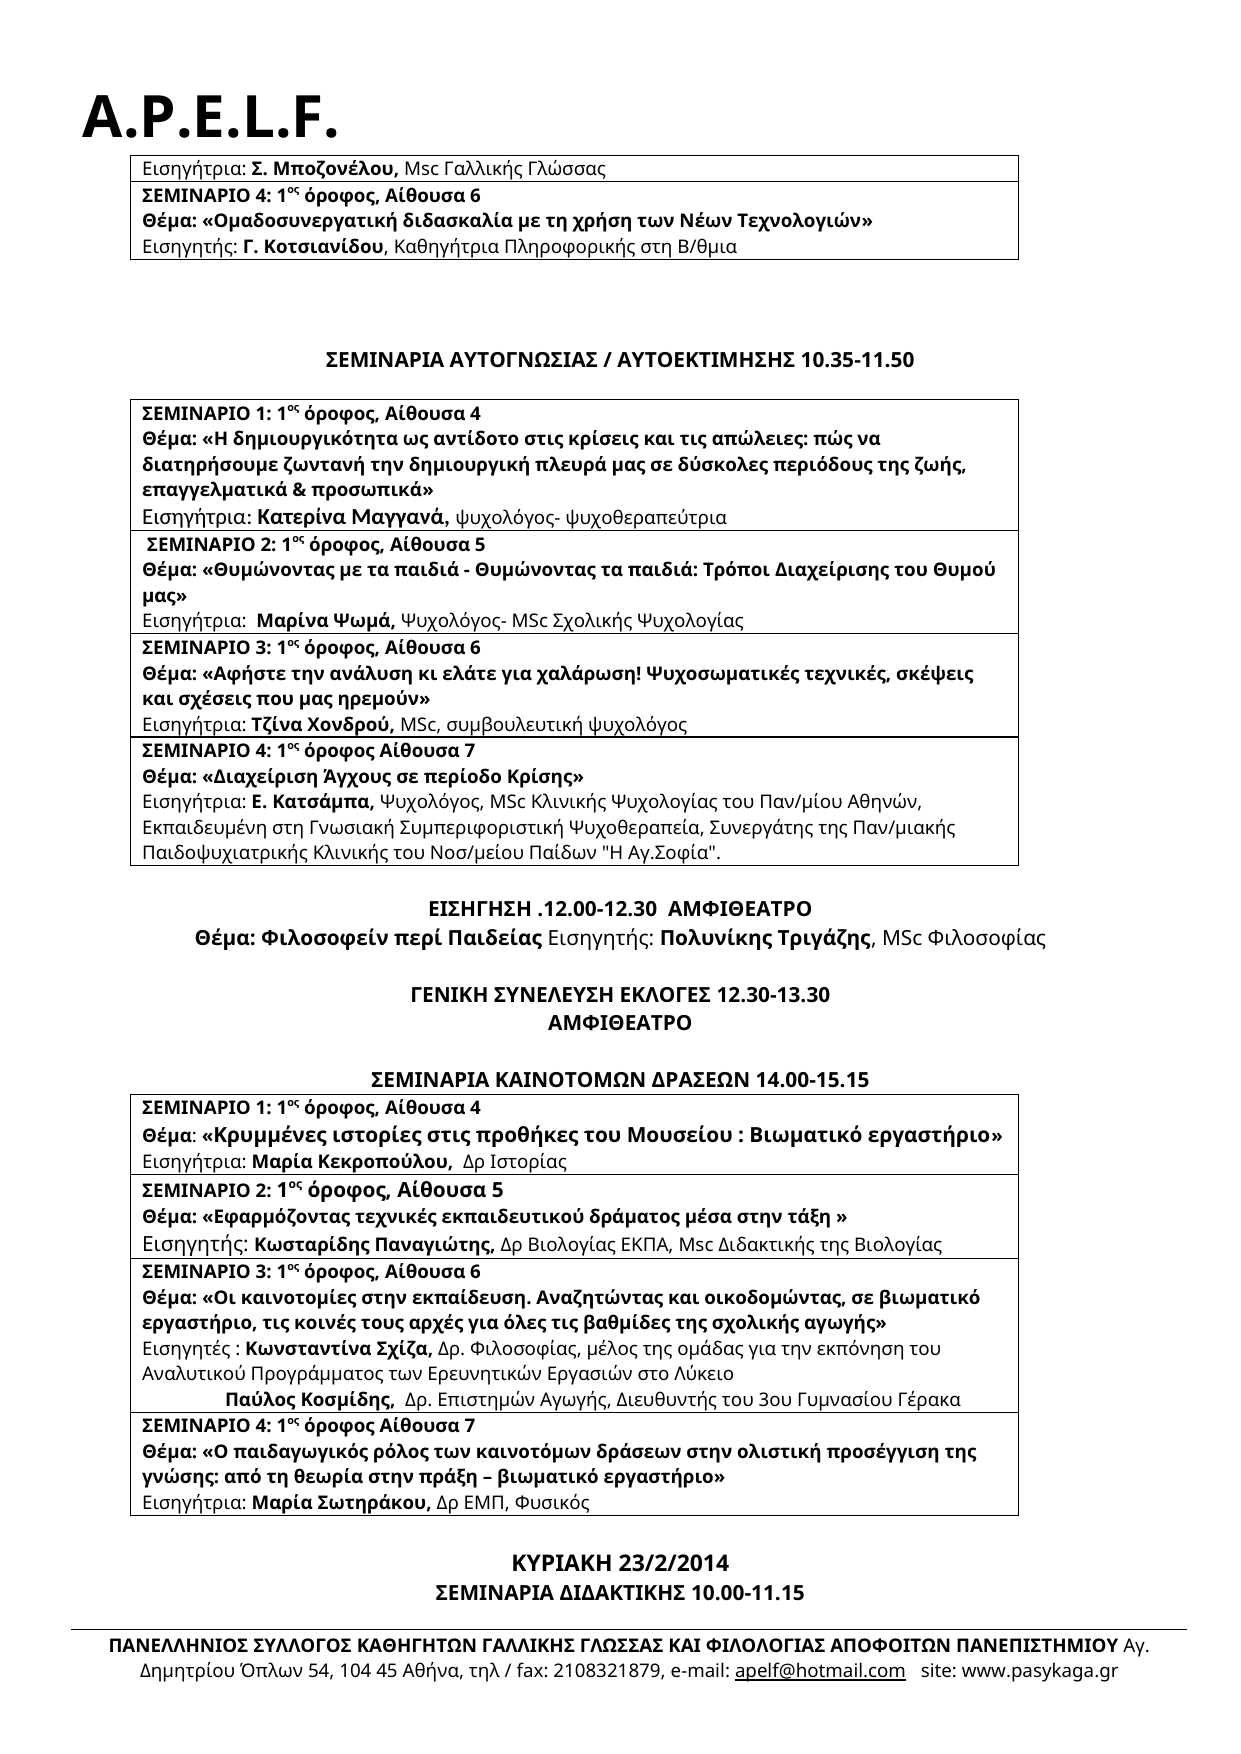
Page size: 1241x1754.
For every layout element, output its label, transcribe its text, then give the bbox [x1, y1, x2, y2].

table_cell ΣΕΜΙΝΑΡΙΟ 3: 1ος όροφος, Αίθουσα 6 Θέμα: «Οι καινοτομίες στην εκπαίδευση. Αναζητώντας και οικοδομώντας, σε βιωματικό εργαστήριο, τις κοινές τους αρχές για όλες τις βαθμίδες της σχολικής αγωγής» Εισηγητές : Κωνσταντίνα Σχίζα, Δρ. Φιλοσοφίας, μέλος της ομάδας για την εκπόνηση του Αναλυτικού Προγράμματος των Ερευνητικών Εργασιών στο Λύκειο Παύλος Κοσμίδης, Δρ. Επιστημών Αγωγής, Διευθυντής του 3ου Γυμνασίου Γέρακα [131, 1259, 1018, 1412]
table_cell ΣΕΜΙΝΑΡΙΟ 4: 1ος όροφος, Αίθουσα 6 Θέμα: «Ομαδοσυνεργατική διδασκαλία με τη χρήση των Νέων Τεχνολογιών» Εισηγητής: Γ. Κοτσιανίδου, Καθηγήτρια Πληροφορικής στη Β/θμια [131, 182, 1018, 259]
table_cell ΣΕΜΙΝΑΡΙΟ 4: 1ος όροφος Αίθουσα 7 Θέμα: «Διαχείριση Άγχους σε περίοδο Κρίσης» Εισηγήτρια: Ε. Κατσάμπα, Ψυχολόγος, MSc Κλινικής Ψυχολογίας του Παν/μίου Αθηνών, Εκπαιδευμένη στη Γνωσιακή Συμπεριφοριστική Ψυχοθεραπεία, Συνεργάτης της Παν/μιακής Παιδοψυχιατρικής Κλινικής του Νοσ/μείου Παίδων "Η Αγ.Σοφία". [131, 738, 1018, 865]
text ΣΕΜΙΝΑΡΙΑ ΑΥΤΟΓΝΩΣΙΑΣ / ΑΥΤΟΕΚΤΙΜΗΣΗΣ 10.35-11.50 [142, 345, 1098, 373]
table_cell ΣΕΜΙΝΑΡΙΟ 2: 1ος όροφος, Αίθουσα 5 Θέμα: «Θυμώνοντας με τα παιδιά - Θυμώνοντας τα παιδιά: Τρόποι Διαχείρισης του Θυμού μας» Εισηγήτρια: Μαρίνα Ψωμά, Ψυχολόγος- MSc Σχολικής Ψυχολογίας [131, 531, 1018, 633]
text ΓΕΝΙΚΗ ΣΥΝΕΛΕΥΣΗ ΕΚΛΟΓΕΣ 12.30-13.30 [142, 980, 1098, 1008]
text Θέμα: Φιλοσοφείν περί Παιδείας Εισηγητής: Πολυνίκης Τριγάζης, MSc Φιλοσοφίας [142, 923, 1098, 951]
text ΣΕΜΙΝΑΡΙΑ ΔΙΔΑΚΤΙΚΗΣ 10.00-11.15 [142, 1578, 1098, 1607]
text ΚΥΡΙΑΚΗ 23/2/2014 [142, 1547, 1098, 1578]
text ΣΕΜΙΝΑΡΙΑ ΚΑΙΝΟΤΟΜΩΝ ΔΡΑΣΕΩΝ 14.00-15.15 [142, 1065, 1098, 1093]
text ΑΜΦΙΘΕΑΤΡΟ [142, 1008, 1098, 1037]
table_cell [131, 156, 1018, 181]
table_cell ΣΕΜΙΝΑΡΙΟ 2: 1ος όροφος, Αίθουσα 5 Θέμα: «Εφαρμόζοντας τεχνικές εκπαιδευτικού δράματος μέσα στην τάξη » Εισηγητής: Κωσταρίδης Παναγιώτης, Δρ Βιολογίας ΕΚΠΑ, Msc Διδακτικής της Βιολογίας [131, 1175, 1018, 1257]
table_header ΣΕΜΙΝΑΡΙΟ 1: 1ος όροφος, Αίθουσα 4 Θέμα: «Η δημιουργικότητα ως αντίδοτο στις κρίσεις και τις απώλειες: πώς να διατηρήσουμε ζωντανή την δημιουργική πλευρά μας σε δύσκολες περιόδους της ζωής, επαγγελματικά & προσωπικά» Εισηγήτρια: Κατερίνα Μαγγανά, ψυχολόγος- ψυχοθεραπεύτρια [131, 400, 1018, 530]
table_header ΣΕΜΙΝΑΡΙΟ 1: 1ος όροφος, Αίθουσα 4 Θέμα: «Κρυμμένες ιστορίες στις προθήκες του Μουσείου : Βιωματικό εργαστήριο» Εισηγήτρια: Μαρία Κεκροπούλου, Δρ Ιστορίας [131, 1095, 1018, 1174]
text ΕΙΣΗΓΗΣΗ .12.00-12.30 ΑΜΦΙΘΕΑΤΡΟ [142, 894, 1098, 923]
table_cell ΣΕΜΙΝΑΡΙΟ 3: 1ος όροφος, Αίθουσα 6 Θέμα: «Αφήστε την ανάλυση κι ελάτε για χαλάρωση! Ψυχοσωματικές τεχνικές, σκέψεις και σχέσεις που μας ηρεμούν» Εισηγήτρια: Τζίνα Χονδρού, MSc, συμβουλευτική ψυχολόγος [131, 634, 1018, 736]
table_cell ΣΕΜΙΝΑΡΙΟ 4: 1ος όροφος Αίθουσα 7 Θέμα: «Ο παιδαγωγικός ρόλος των καινοτόμων δράσεων στην ολιστική προσέγγιση της γνώσης: από τη θεωρία στην πράξη – βιωματικό εργαστήριο» Εισηγήτρια: Μαρία Σωτηράκου, Δρ ΕΜΠ, Φυσικός [131, 1413, 1018, 1515]
